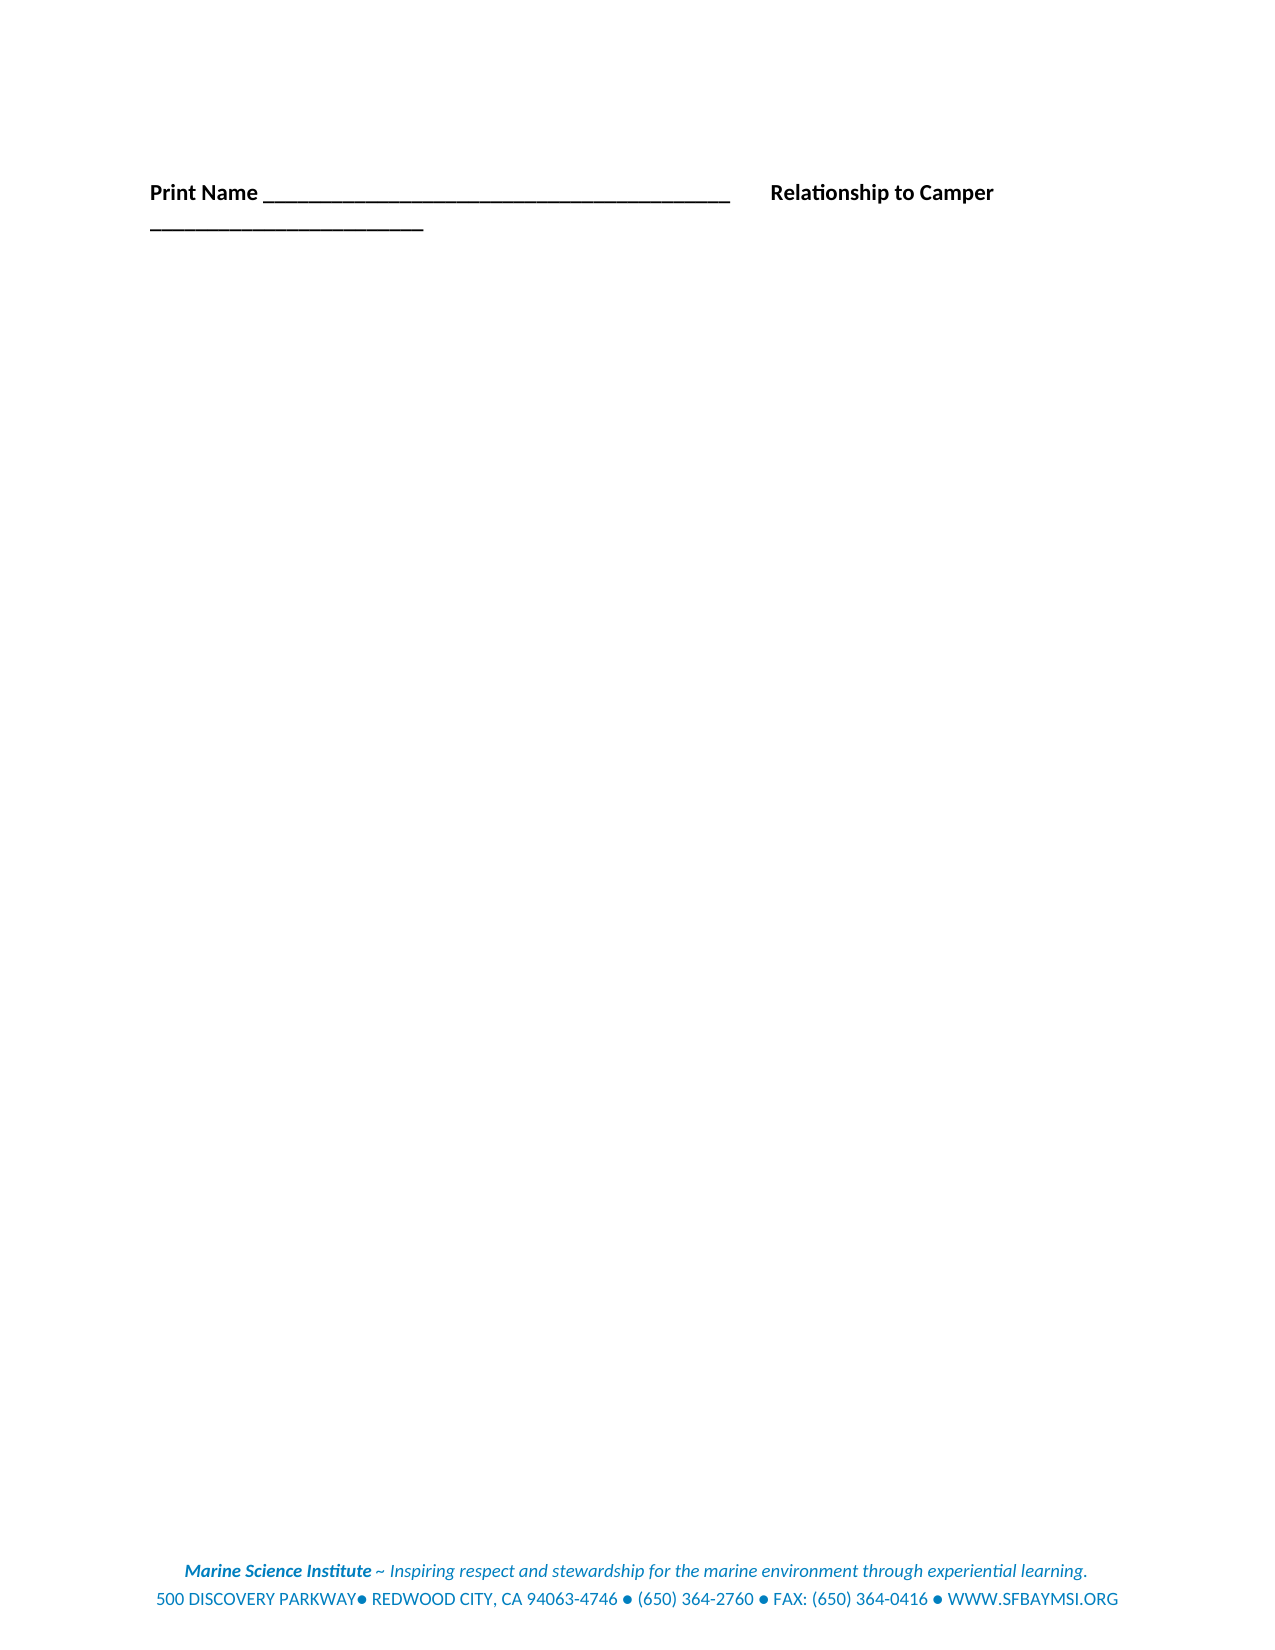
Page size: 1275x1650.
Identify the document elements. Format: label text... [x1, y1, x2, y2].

picture [1020, 1593, 1027, 1605]
text Print Name _________________________________________ Relationship to Camper ________________________ [150, 178, 1125, 234]
picture [382, 1593, 388, 1605]
picture [1074, 1570, 1081, 1576]
